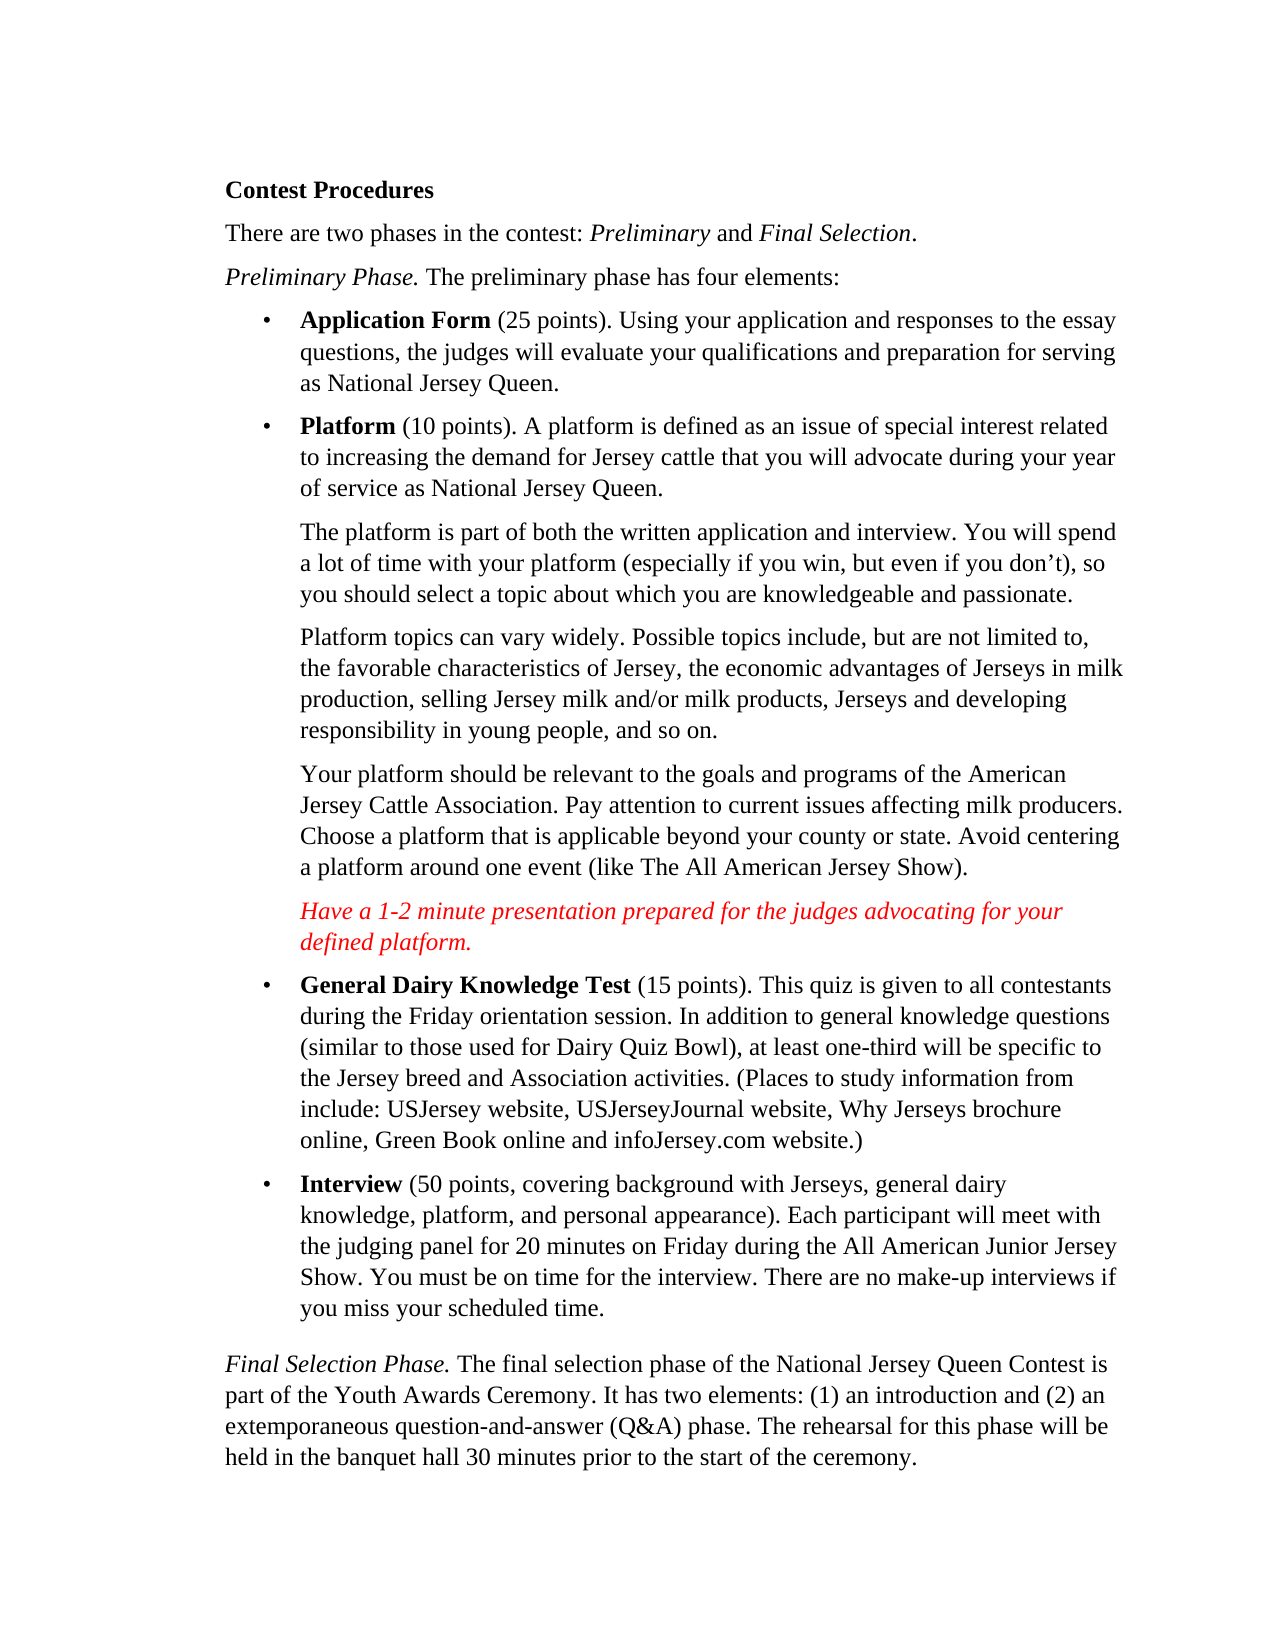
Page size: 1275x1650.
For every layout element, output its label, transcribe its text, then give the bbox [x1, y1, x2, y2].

list Application Form (25 points). Using your application and responses to the essay questions, the judges will evaluate your qualifications and preparation for serving as National Jersey Queen. [262, 306, 1125, 396]
list Interview (50 points, covering background with Jerseys, general dairy knowledge, platform, and personal appearance). Each participant will meet with the judging panel for 20 minutes on Friday during the All American Junior Jersey Show. You must be on time for the interview. There are no make-up interviews if you miss your scheduled time. [262, 1169, 1125, 1322]
list Contest Procedures [225, 175, 1125, 204]
list Preliminary Phase. The preliminary phase has four elements: [225, 262, 1125, 291]
list There are two phases in the contest: Preliminary and Final Selection. [225, 218, 1125, 247]
list Your platform should be relevant to the goals and programs of the American Jersey Cattle Association. Pay attention to current issues affecting milk producers. Choose a platform that is applicable beyond your county or state. Avoid centering a platform around one event (like The All American Jersey Show). [300, 759, 1125, 881]
list Final Selection Phase. The final selection phase of the National Jersey Queen Contest is part of the Youth Awards Ceremony. It has two elements: (1) an introduction and (2) an extemporaneous question-and-answer (Q&A) phase. The rehearsal for this phase will be held in the banquet hall 30 minutes prior to the start of the ceremony. [225, 1349, 1125, 1471]
list General Dairy Knowledge Test (15 points). This quiz is given to all contestants during the Friday orientation session. In addition to general knowledge questions (similar to those used for Dairy Quiz Bowl), at least one-third will be specific to the Jersey breed and Association activities. (Places to study information from include: USJersey website, USJerseyJournal website, Why Jerseys brochure online, Green Book online and infoJersey.com website.) [262, 970, 1125, 1154]
list Platform (10 points). A platform is defined as an issue of special interest related to increasing the demand for Jersey cattle that you will advocate during your year of service as National Jersey Queen. [262, 411, 1125, 502]
list Have a 1-2 minute presentation prepared for the judges advocating for your defined platform. [300, 896, 1125, 956]
list Platform topics can vary widely. Possible topics include, but are not limited to, the favorable characteristics of Jersey, the economic advantages of Jerseys in milk production, selling Jersey milk and/or milk products, Jerseys and developing responsibility in young people, and so on. [300, 622, 1125, 744]
list The platform is part of both the written application and interview. You will spend a lot of time with your platform (especially if you win, but even if you don’t), so you should select a topic about which you are knowledgeable and passionate. [300, 517, 1125, 608]
